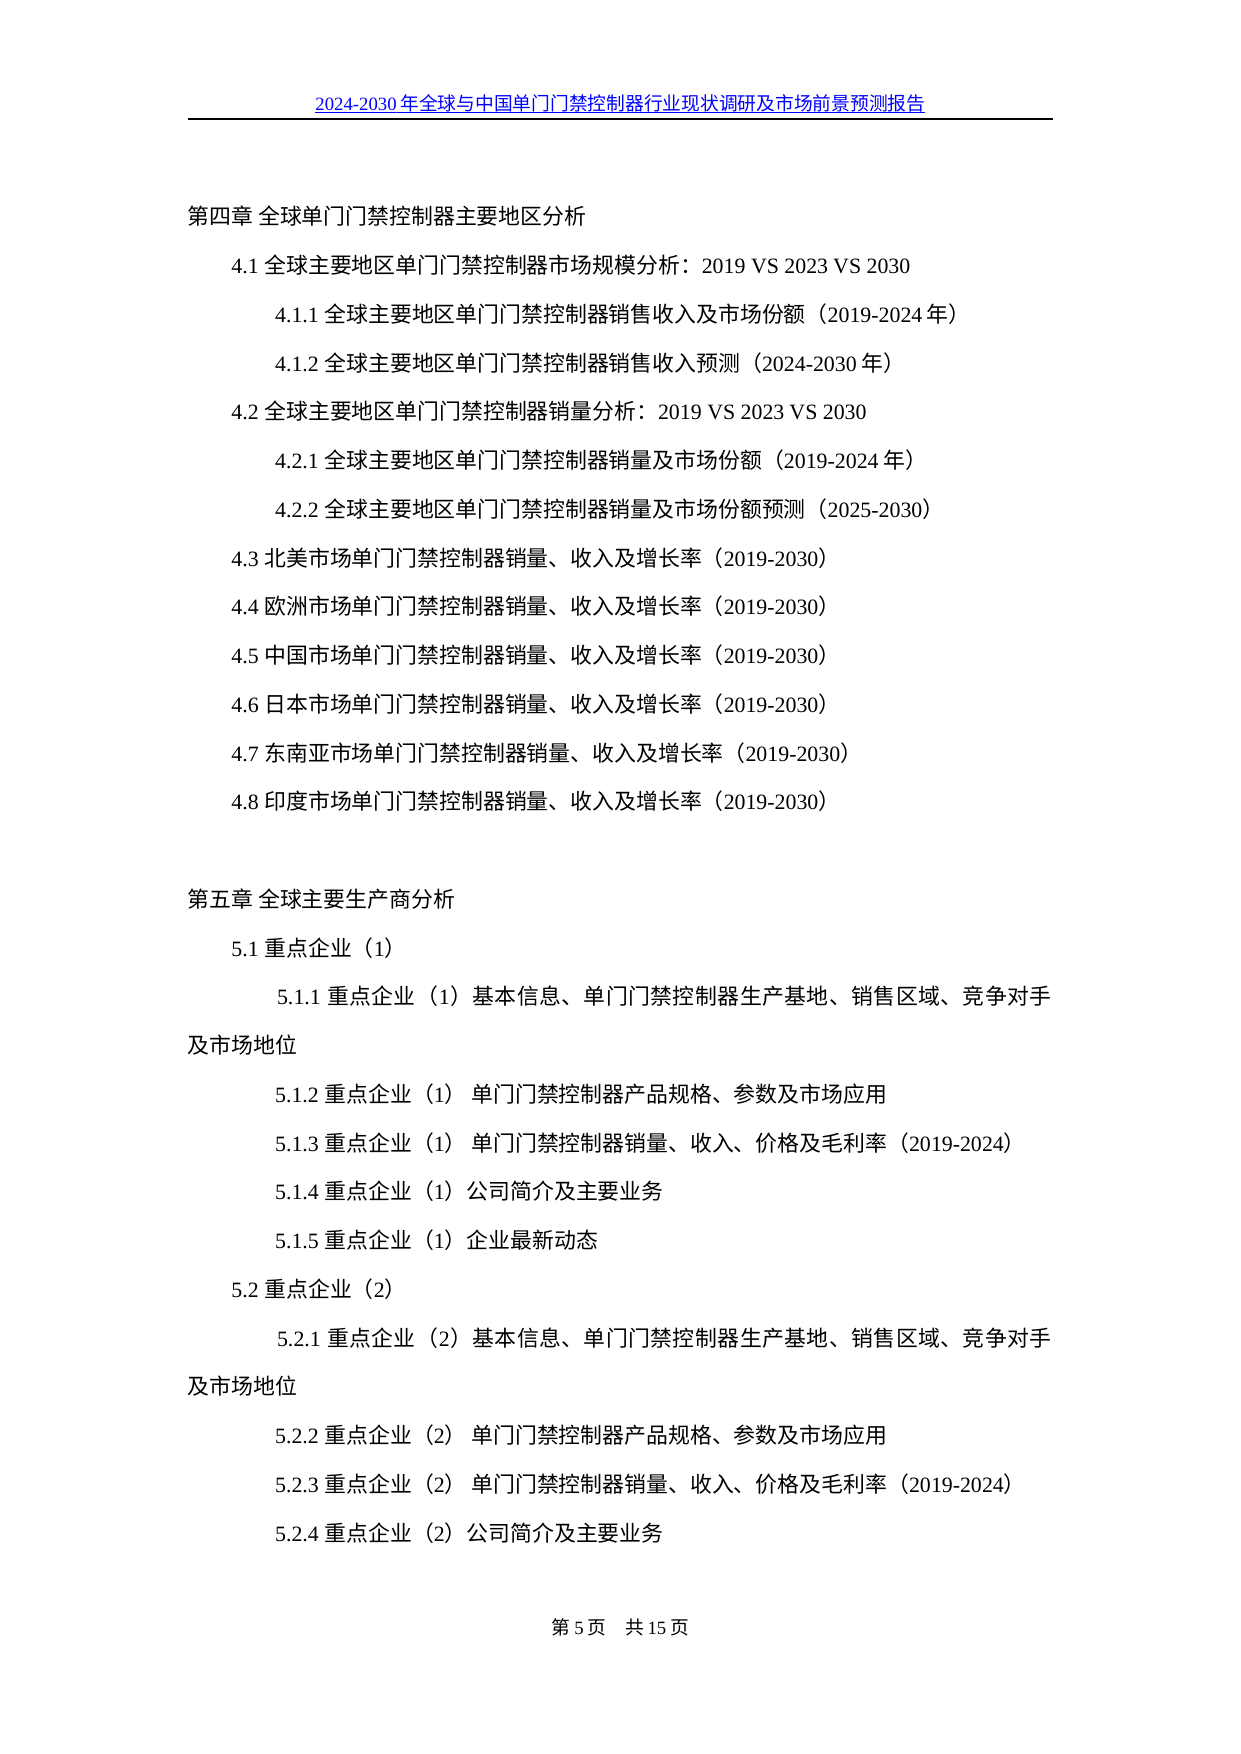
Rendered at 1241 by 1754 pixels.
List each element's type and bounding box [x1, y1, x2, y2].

text [187, 150, 1053, 1548]
